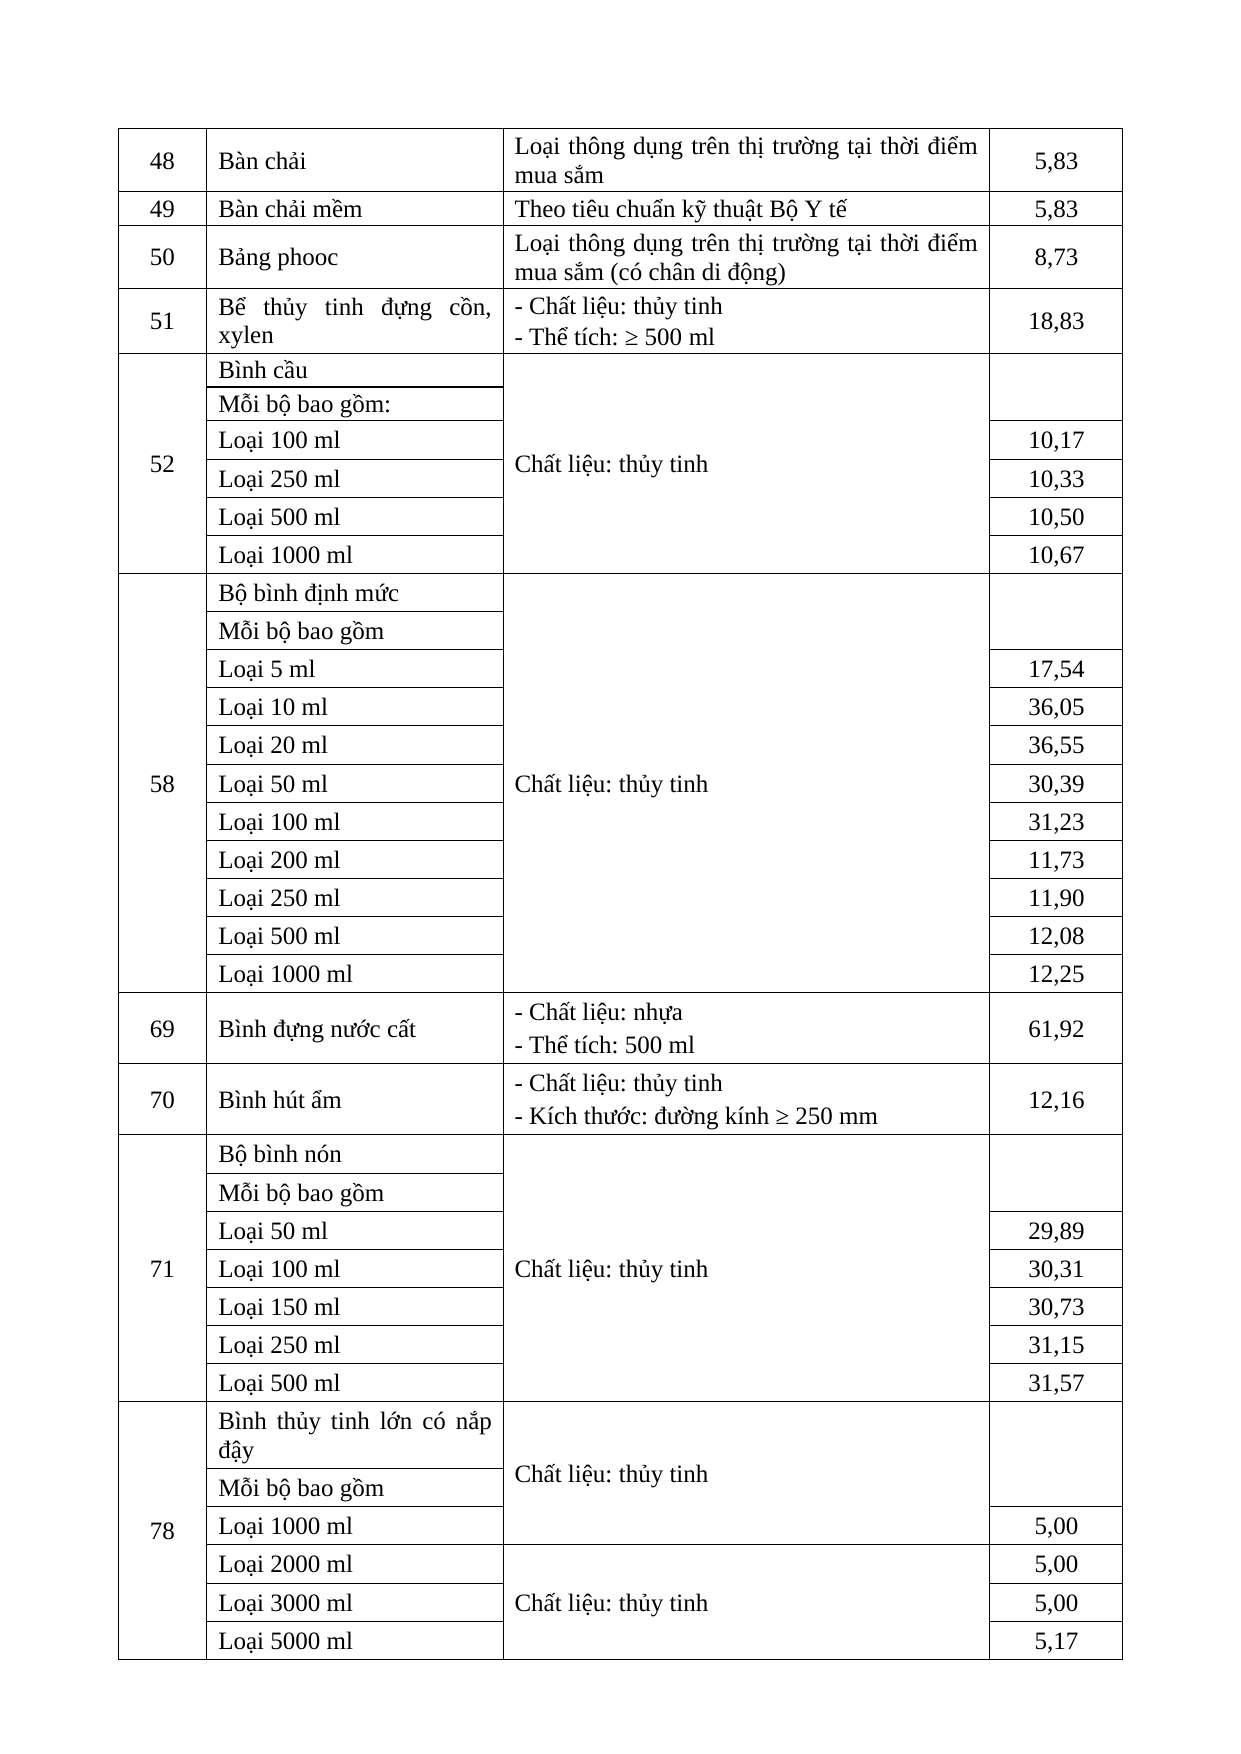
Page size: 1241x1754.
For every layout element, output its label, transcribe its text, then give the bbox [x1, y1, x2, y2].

table_cell [119, 289, 206, 352]
table_cell Loại 1000 ml [207, 955, 503, 992]
table_cell 5,00 [990, 1584, 1122, 1621]
table_cell Mỗi bộ bao gồm [207, 1469, 503, 1506]
table_cell Loại 3000 ml [207, 1584, 503, 1621]
table_cell Mỗi bộ bao gồm: [207, 388, 503, 420]
table_cell - Chất liệu: nhựa - Thể tích: 500 ml [504, 993, 989, 1063]
table_cell Mỗi bộ bao gồm [207, 612, 503, 649]
table_cell 30,39 [990, 765, 1122, 802]
table_cell Chất liệu: thủy tinh [504, 354, 989, 573]
table_cell 10,17 [990, 421, 1122, 458]
table_cell Bộ bình định mức [207, 574, 503, 611]
table_cell Loại 1000 ml [207, 1507, 503, 1544]
table_cell Chất liệu: thủy tinh [504, 574, 989, 992]
table_cell 12,25 [990, 955, 1122, 992]
table_cell Loại 250 ml [207, 879, 503, 916]
table_cell 5,17 [990, 1622, 1122, 1659]
table_cell [119, 1402, 206, 1659]
table_cell 30,31 [990, 1250, 1122, 1287]
table_cell Bộ bình nón [207, 1135, 503, 1172]
table_cell Loại 100 ml [207, 1250, 503, 1287]
table_cell [119, 354, 206, 573]
table_cell 10,67 [990, 536, 1122, 573]
table_cell Loại 100 ml [207, 421, 503, 458]
table_cell [119, 1064, 206, 1134]
table_cell Chất liệu: thủy tinh [504, 1402, 989, 1544]
table_cell 5,83 [990, 129, 1122, 191]
table_cell Loại 50 ml [207, 1212, 503, 1249]
table_cell [119, 574, 206, 992]
table_cell Bàn chải mềm [207, 192, 503, 225]
table_cell Bàn chải [207, 129, 503, 191]
table_cell [119, 1135, 206, 1401]
table_cell [990, 1402, 1122, 1506]
table_cell - Chất liệu: thủy tinh - Thể tích: ≥ 500 ml [504, 289, 989, 352]
table_cell 18,83 [990, 289, 1122, 352]
table_cell 29,89 [990, 1212, 1122, 1249]
table_cell Loại 500 ml [207, 1364, 503, 1401]
table_cell Bình đựng nước cất [207, 993, 503, 1063]
table_cell Loại 10 ml [207, 688, 503, 725]
table_cell Chất liệu: thủy tinh [504, 1135, 989, 1401]
table_cell Loại 200 ml [207, 841, 503, 878]
table_cell 11,90 [990, 879, 1122, 916]
table_cell 5,83 [990, 192, 1122, 225]
table_cell Loại thông dụng trên thị trường tại thời điểm mua sắm (có chân di động) [504, 226, 989, 288]
table_cell Loại 250 ml [207, 460, 503, 497]
table_cell 10,50 [990, 498, 1122, 535]
table_cell Loại 500 ml [207, 498, 503, 535]
table_cell 31,15 [990, 1326, 1122, 1363]
table_cell 5,00 [990, 1545, 1122, 1582]
table_cell [990, 574, 1122, 649]
table_cell 17,54 [990, 650, 1122, 687]
table_cell Loại 1000 ml [207, 536, 503, 573]
table_cell [119, 226, 206, 288]
table_cell 8,73 [990, 226, 1122, 288]
table_cell 36,55 [990, 726, 1122, 763]
table_cell 12,16 [990, 1064, 1122, 1134]
table_cell Loại 5000 ml [207, 1622, 503, 1659]
table_cell [990, 1135, 1122, 1211]
table_cell [119, 993, 206, 1063]
table_cell 61,92 [990, 993, 1122, 1063]
table_cell - Chất liệu: thủy tinh - Kích thước: đường kính ≥ 250 mm [504, 1064, 989, 1134]
table_cell 10,33 [990, 460, 1122, 497]
table_cell 31,57 [990, 1364, 1122, 1401]
table_cell Loại 50 ml [207, 765, 503, 802]
table_cell 36,05 [990, 688, 1122, 725]
table_cell 11,73 [990, 841, 1122, 878]
table_cell [119, 129, 206, 191]
table_cell [119, 192, 206, 225]
table_cell Loại 2000 ml [207, 1545, 503, 1582]
table_cell 5,00 [990, 1507, 1122, 1544]
table_cell Theo tiêu chuẩn kỹ thuật Bộ Y tế [504, 192, 989, 225]
table_cell Loại 500 ml [207, 917, 503, 954]
table_cell Bình cầu [207, 354, 503, 386]
table_cell 12,08 [990, 917, 1122, 954]
table_cell [990, 354, 1122, 420]
table_cell 31,23 [990, 803, 1122, 840]
table_cell Loại 150 ml [207, 1288, 503, 1325]
table_cell Loại 100 ml [207, 803, 503, 840]
table_cell Loại 5 ml [207, 650, 503, 687]
table_cell Bình thủy tinh lớn có nắp đậy [207, 1402, 503, 1468]
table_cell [504, 1545, 989, 1659]
table_cell Loại thông dụng trên thị trường tại thời điểm mua sắm [504, 129, 989, 191]
table_cell Loại 20 ml [207, 726, 503, 763]
table_cell 30,73 [990, 1288, 1122, 1325]
table_cell Bảng phooc [207, 226, 503, 288]
table_cell Bình hút ẩm [207, 1064, 503, 1134]
table_cell Bể thủy tinh đựng cồn, xylen [207, 289, 503, 352]
table_cell Mỗi bộ bao gồm [207, 1174, 503, 1211]
table_cell Loại 250 ml [207, 1326, 503, 1363]
